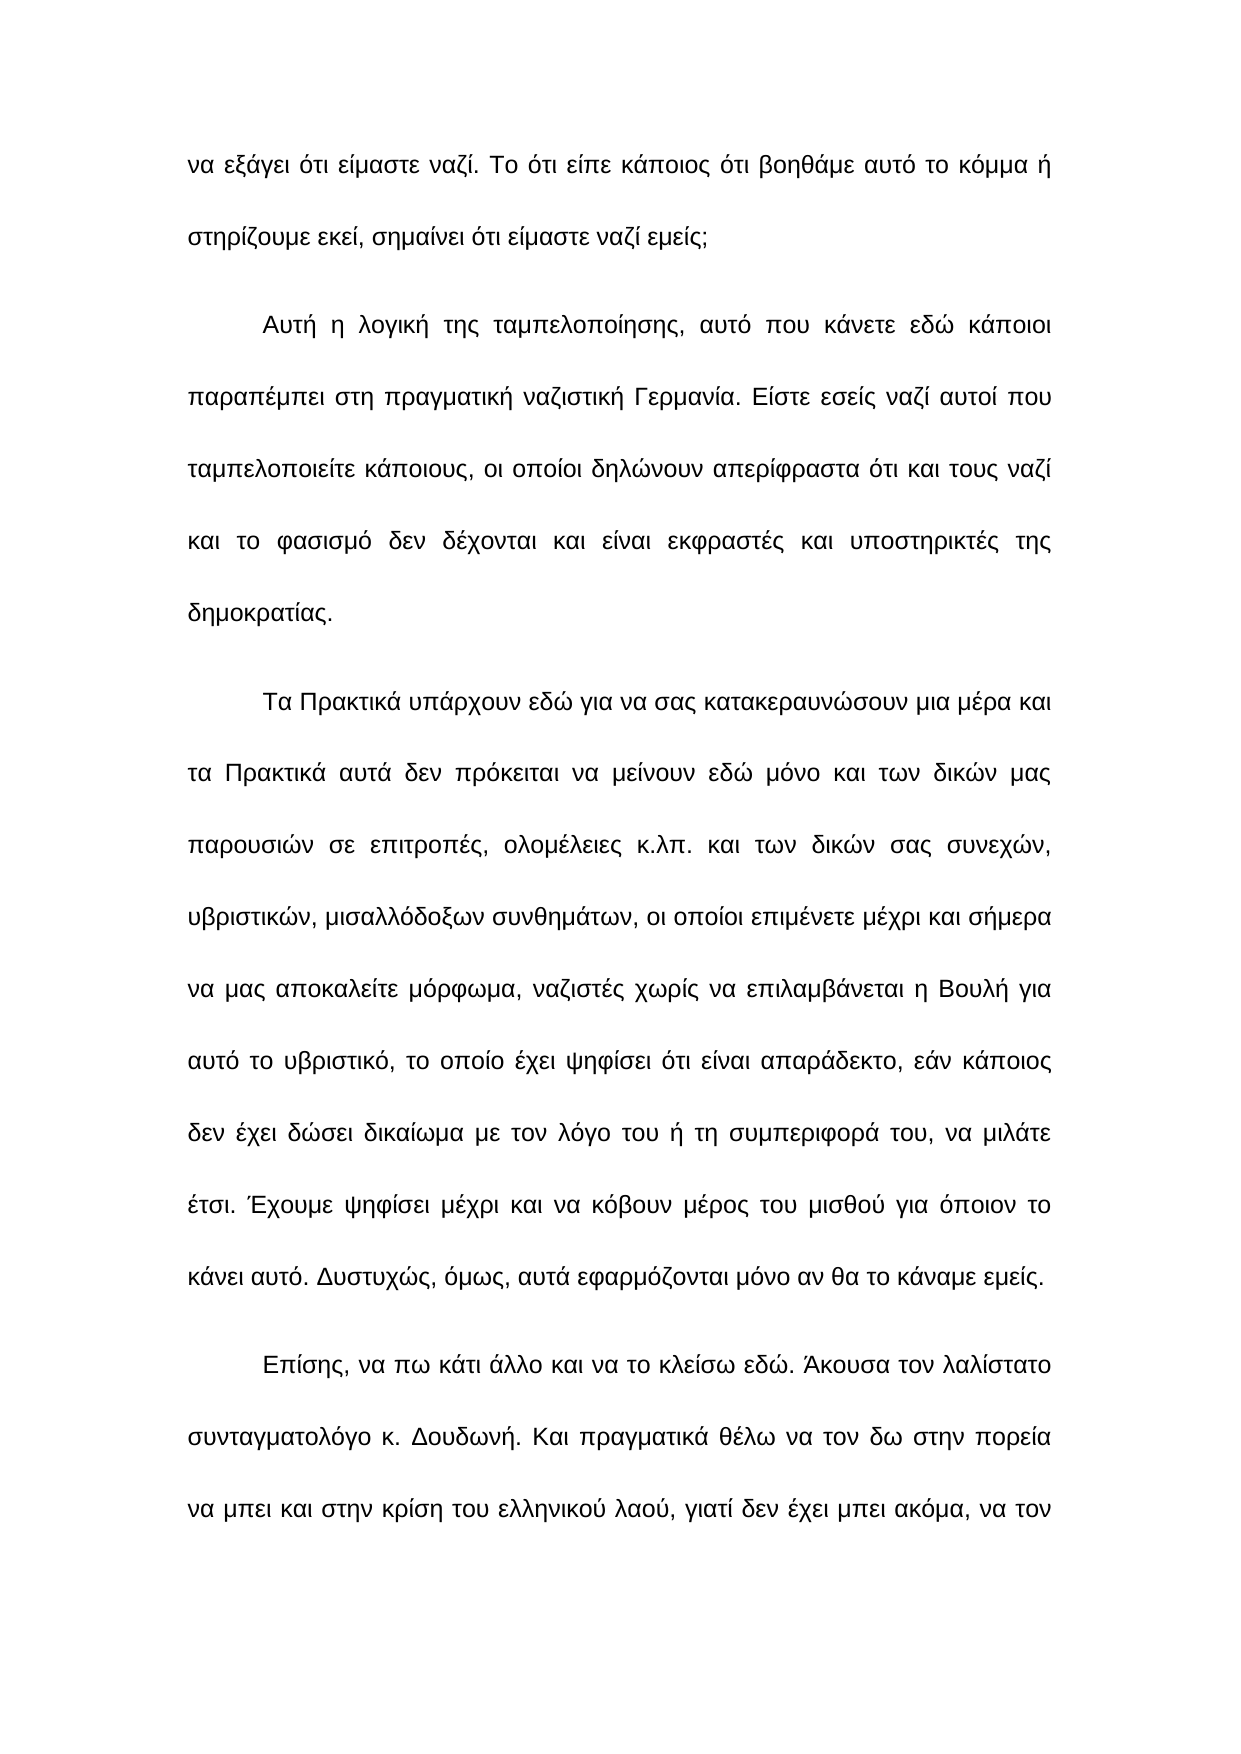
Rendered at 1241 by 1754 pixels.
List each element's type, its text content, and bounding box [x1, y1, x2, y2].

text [187, 1350, 1053, 1522]
text Αυτή η λογική της ταμπελοποίησης, αυτό που κάνετε εδώ κάποιοι παραπέμπει στη πραγματική ναζιστική Γερμανία. Είστε εσείς ναζί αυτοί που ταμπελοποιείτε κάποιους, οι οποίοι δηλώνουν απερίφραστα ότι και τους ναζί και το φασισμό δεν δέχονται και είναι εκφραστές και υποστηρικτές της δημοκρατίας. [187, 310, 1053, 627]
text Τα Πρακτικά υπάρχουν εδώ για να σας κατακεραυνώσουν μια μέρα και τα Πρακτικά αυτά δεν πρόκειται να μείνουν εδώ μόνο και των δικών μας παρουσιών σε επιτροπές, ολομέλειες κ.λπ. και των δικών σας συνεχών, υβριστικών, μισαλλόδοξων συνθημάτων, οι οποίοι επιμένετε μέχρι και σήμερα να μας αποκαλείτε μόρφωμα, ναζιστές χωρίς να επιλαμβάνεται η Βουλή για αυτό το υβριστικό, το οποίο έχει ψηφίσει ότι είναι απαράδεκτο, εάν κάποιος δεν έχει δώσει δικαίωμα με τον λόγο του ή τη συμπεριφορά του, να μιλάτε έτσι. Έχουμε ψηφίσει μέχρι και να κόβουν μέρος του μισθού για όποιον το κάνει αυτό. Δυστυχώς, όμως, αυτά εφαρμόζονται μόνο αν θα το κάναμε εμείς. [187, 686, 1053, 1290]
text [187, 150, 1053, 251]
